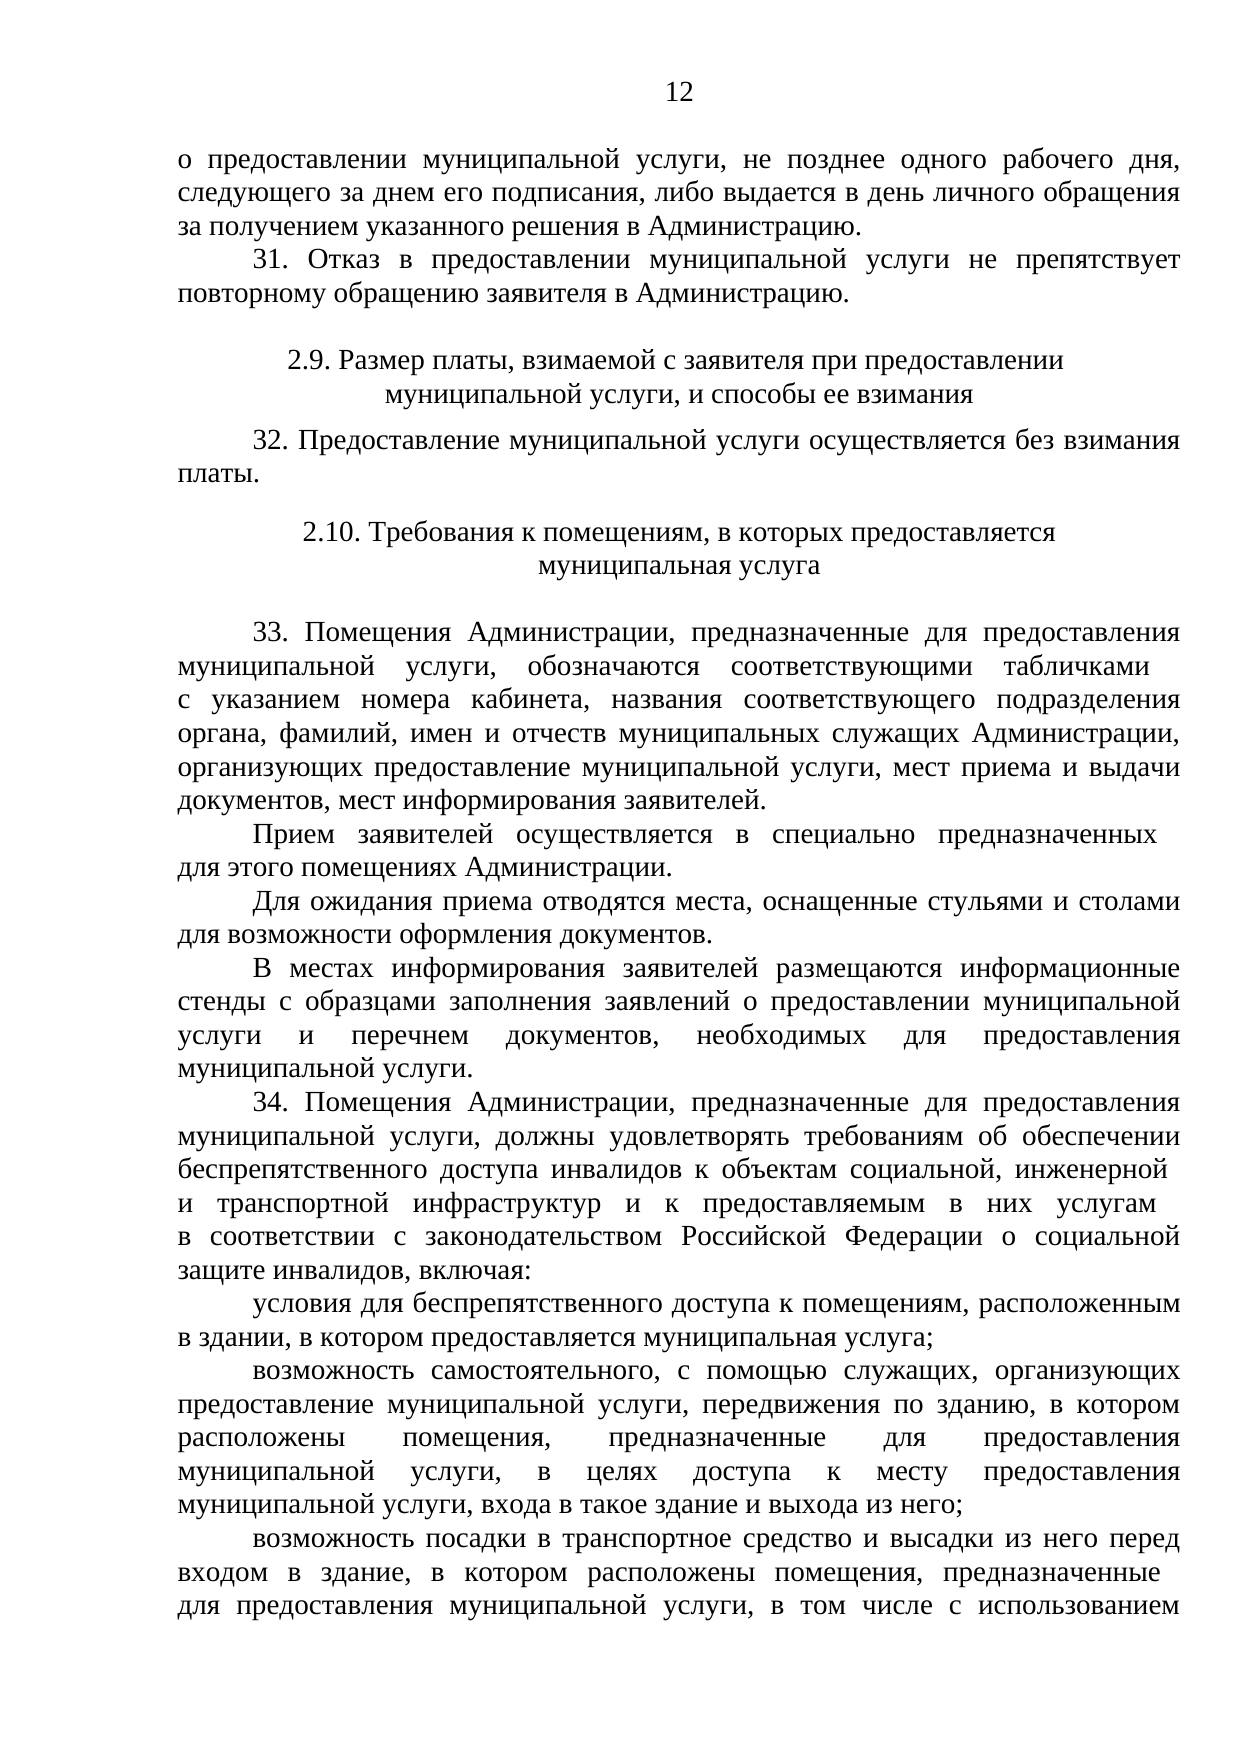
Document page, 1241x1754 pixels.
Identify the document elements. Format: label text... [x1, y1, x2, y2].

text В местах информирования заявителей размещаются информационные стенды с образцами заполнения заявлений о предоставлении муниципальной услуги и перечнем документов, необходимых для предоставления муниципальной услуги. [177, 950, 1181, 1084]
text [177, 141, 1181, 242]
text 2.10. Требования к помещениям, в которых предоставляется [177, 514, 1181, 547]
text 2.9. Размер платы, взимаемой с заявителя при предоставлении муниципальной услуги, и способы ее взимания [177, 342, 1181, 409]
text муниципальная услуга [177, 547, 1181, 581]
text 34. Помещения Администрации, предназначенные для предоставления муниципальной услуги, должны удовлетворять требованиям об обеспечении беспрепятственного доступа инвалидов к объектам социальной, инженерной и транспортной инфраструктур и к предоставляемым в них услугам в соответствии с законодательством Российской Федерации о социальной защите инвалидов, включая: [177, 1084, 1181, 1285]
text 31. Отказ в предоставлении муниципальной услуги не препятствует повторному обращению заявителя в Администрацию. [177, 242, 1181, 309]
text возможность самостоятельного, с помощью служащих, организующих предоставление муниципальной услуги, передвижения по зданию, в котором расположены помещения, предназначенные для предоставления муниципальной услуги, в целях доступа к месту предоставления муниципальной услуги, входа в такое здание и выхода из него; [177, 1352, 1181, 1520]
text условия для беспрепятственного доступа к помещениям, расположенным в здании, в котором предоставляется муниципальная услуга; [177, 1285, 1181, 1352]
text 32. Предоставление муниципальной услуги осуществляется без взимания платы. [177, 422, 1181, 489]
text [177, 1520, 1181, 1621]
text Прием заявителей осуществляется в специально предназначенных для этого помещениях Администрации. [177, 816, 1181, 883]
text 33. Помещения Администрации, предназначенные для предоставления муниципальной услуги, обозначаются соответствующими табличками с указанием номера кабинета, названия соответствующего подразделения органа, фамилий, имен и отчеств муниципальных служащих Администрации, организующих предоставление муниципальной услуги, мест приема и выдачи документов, мест информирования заявителей. [177, 614, 1181, 816]
text Для ожидания приема отводятся места, оснащенные стульями и столами для возможности оформления документов. [177, 883, 1181, 950]
